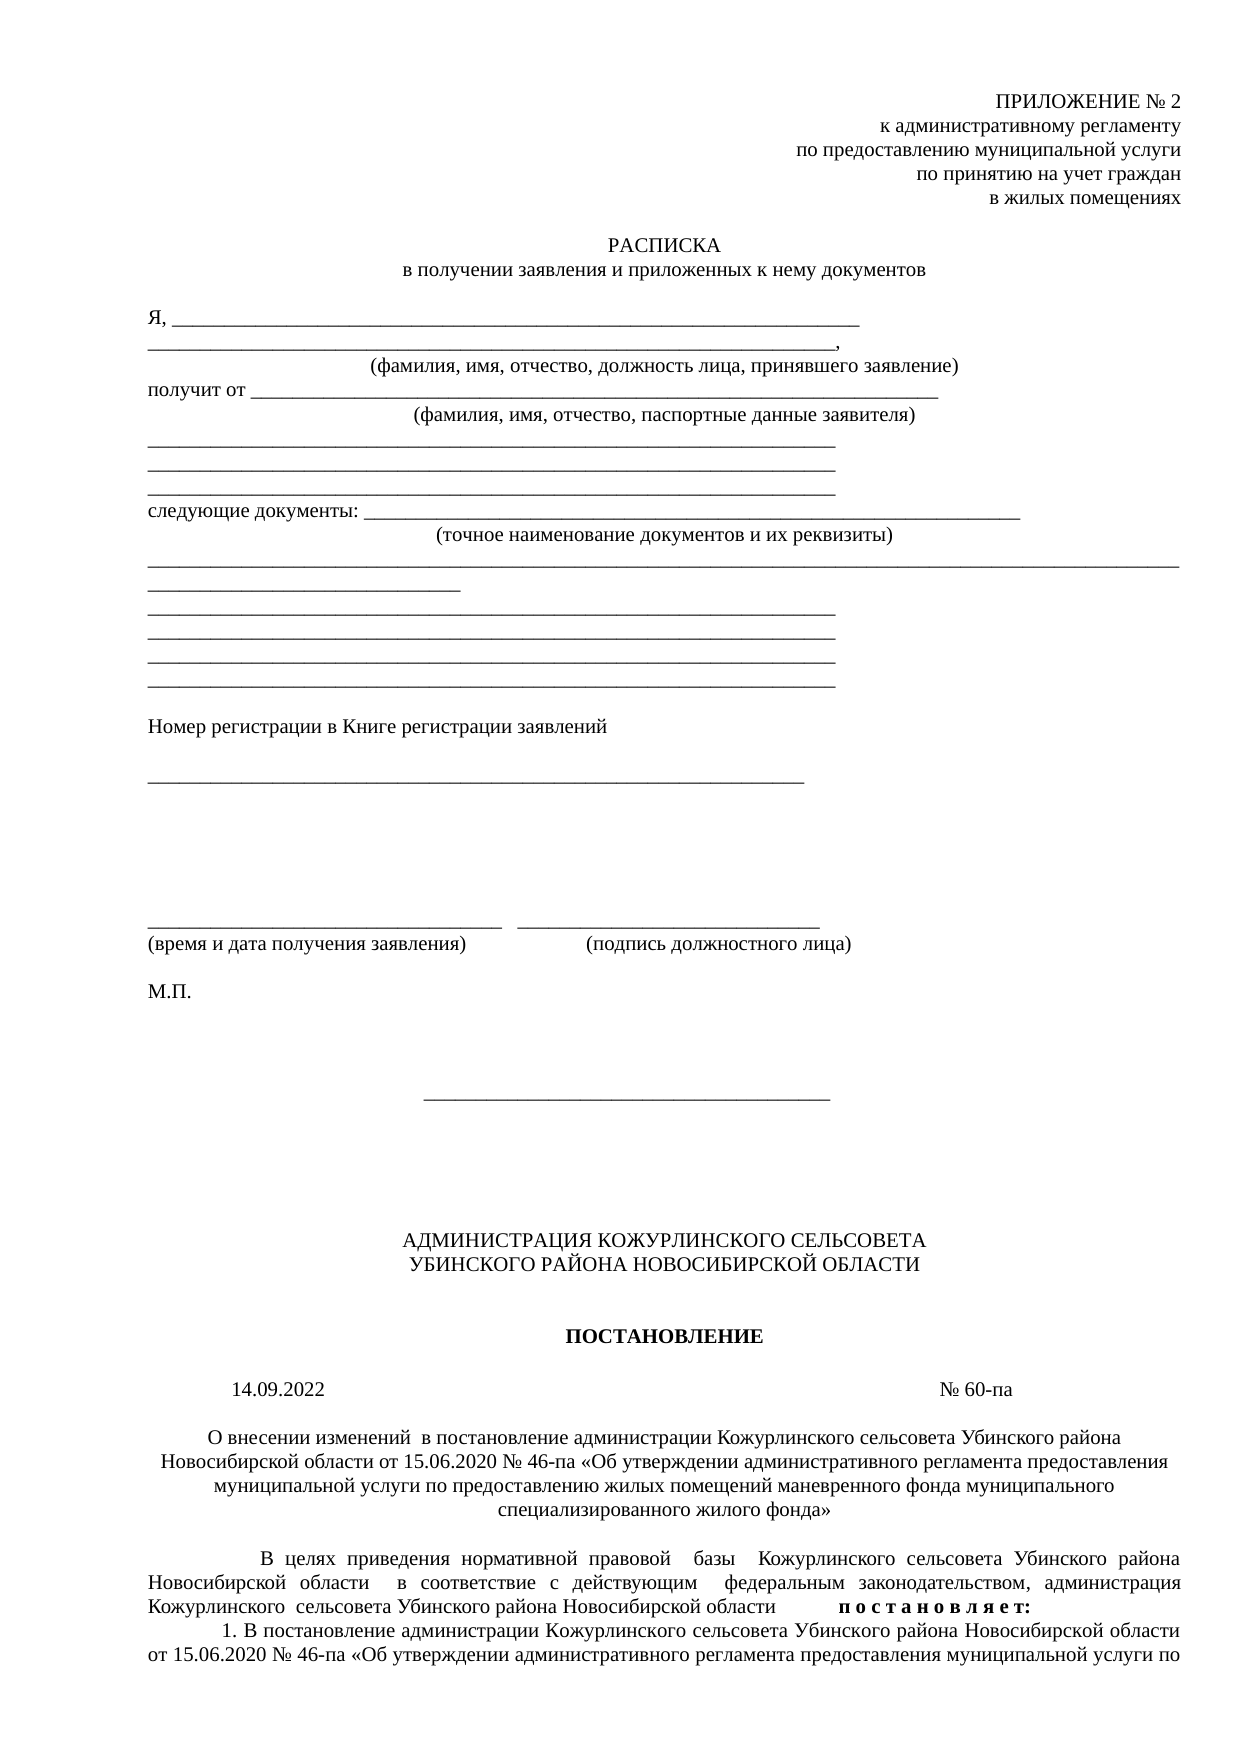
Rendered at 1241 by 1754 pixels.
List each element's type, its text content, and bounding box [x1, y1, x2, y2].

text (время и дата получения заявления) (подпись должностного лица) [148, 931, 1181, 955]
text __________________________________________________________________ [148, 426, 1181, 449]
text по предоставлению муниципальной услуги [148, 137, 1181, 161]
text _______________________________________________________________ [148, 762, 1181, 786]
text (фамилия, имя, отчество, должность лица, принявшего заявление) [148, 353, 1181, 377]
text в жилых помещениях [148, 185, 1181, 209]
text __________________________________________________________________ [148, 594, 1181, 618]
text (фамилия, имя, отчество, паспортные данные заявителя) [148, 401, 1181, 426]
text РАСПИСКА [148, 233, 1181, 257]
title УБИНСКОГО РАЙОНА НОВОСИБИРСКОЙ ОБЛАСТИ [148, 1252, 1181, 1276]
text 14.09.2022 № 60-па [148, 1377, 1181, 1401]
text получит от __________________________________________________________________ [148, 377, 1181, 401]
text к административному регламенту [148, 113, 1181, 137]
title О внесении изменений в постановление администрации Кожурлинского сельсовета Убинского района Новосибирской области от 15.06.2020 № 46-па «Об утверждении административного регламента предоставления муниципальной услуги по предоставлению жилых помещений маневренного фонда муниципального специализированного жилого фонда» [148, 1425, 1181, 1521]
text Номер регистрации в Книге регистрации заявлений [148, 714, 1181, 738]
text ПРИЛОЖЕНИЕ № 2 [223, 89, 1181, 113]
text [148, 1618, 1181, 1666]
text ПОСТАНОВЛЕНИЕ [148, 1324, 1181, 1348]
text по принятию на учет граждан [148, 161, 1181, 185]
text __________________________________________________________________ [148, 449, 1181, 474]
text в получении заявления и приложенных к нему документов [148, 257, 1181, 281]
text _______________________________________ [148, 1078, 1181, 1103]
text следующие документы: _______________________________________________________________ [148, 498, 1181, 522]
text __________________________________________________________________ [148, 618, 1181, 642]
title В целях приведения нормативной правовой базы Кожурлинского сельсовета Убинского района Новосибирской области в соответствие с действующим федеральным законодательством, администрация Кожурлинского сельсовета Убинского района Новосибирской области п о с т а н о в л я е т: [148, 1546, 1181, 1618]
text М.П. [148, 979, 1181, 1003]
text __________________________________________________________________ [148, 474, 1181, 498]
title АДМИНИСТРАЦИЯ КОЖУРЛИНСКОГО СЕЛЬСОВЕТА [148, 1228, 1181, 1252]
text __________________________________________________________________, [148, 329, 1181, 353]
text __________________________________________________________________ [148, 642, 1181, 666]
text _________________________________________________________________________________________________________________________________ [148, 546, 1181, 594]
text (точное наименование документов и их реквизиты) [148, 522, 1181, 546]
text Я, __________________________________________________________________ [148, 305, 1181, 329]
text __________________________________________________________________ [148, 666, 1181, 690]
text __________________________________ _____________________________ [148, 907, 1181, 931]
